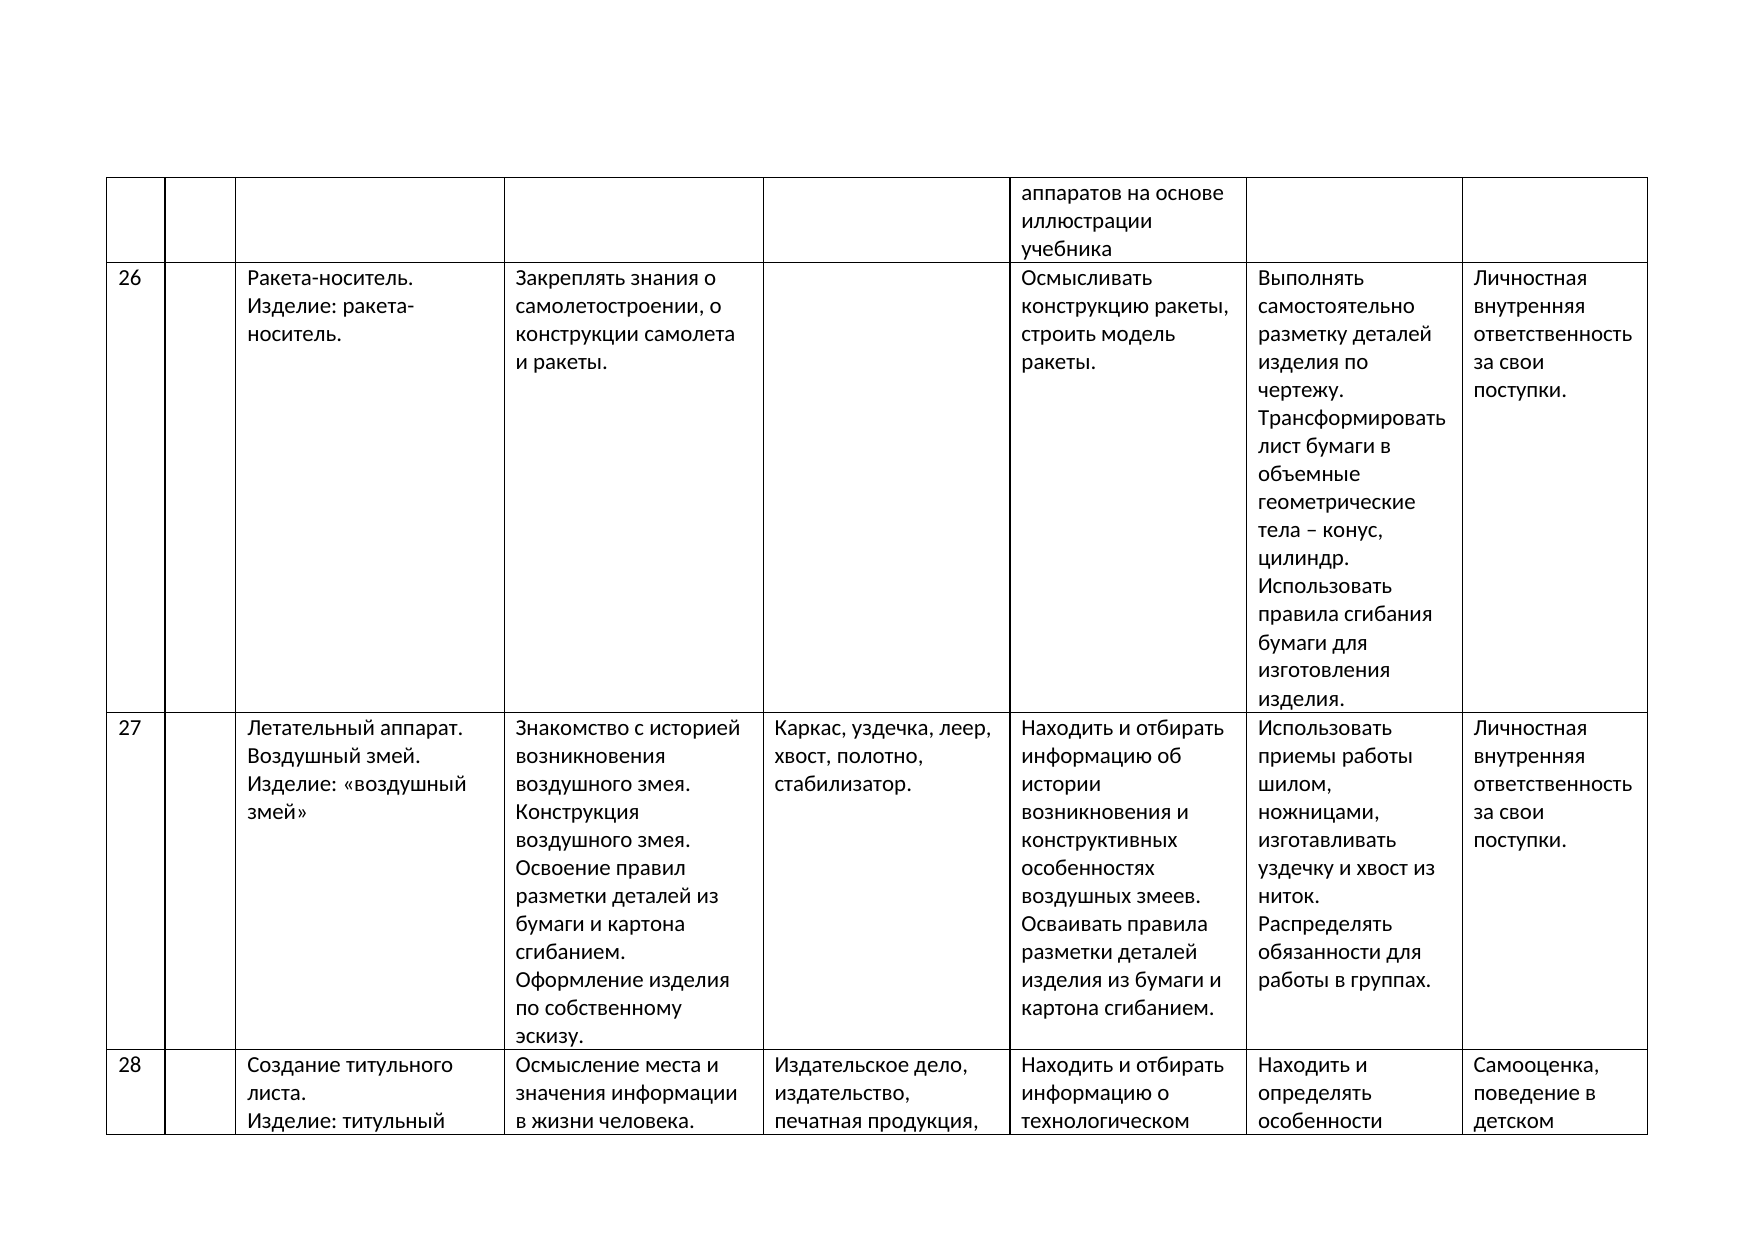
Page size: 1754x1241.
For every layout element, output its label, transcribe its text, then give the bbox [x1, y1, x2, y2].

table_cell Использовать приемы работы шилом, ножницами, изготавливать уздечку и хвост из ниток. Распределять обязанности для работы в группах. [1247, 713, 1462, 1049]
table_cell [1011, 178, 1246, 262]
table_cell [166, 178, 235, 262]
table_cell [166, 1050, 235, 1134]
table_cell Личностная внутренняя ответственность за свои поступки. [1463, 263, 1647, 712]
table_cell 26 [107, 263, 164, 712]
table_cell Летательный аппарат. Воздушный змей. Изделие: «воздушный змей» [236, 713, 504, 1049]
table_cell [236, 1050, 504, 1134]
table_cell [1463, 1050, 1647, 1134]
table_cell Выполнять самостоятельно разметку деталей изделия по чертежу. Трансформировать лист бумаги в объемные геометрические тела – конус, цилиндр. Использовать правила сгибания бумаги для изготовления изделия. [1247, 263, 1462, 712]
table_cell 27 [107, 713, 164, 1049]
table_cell Каркас, уздечка, леер, хвост, полотно, стабилизатор. [764, 713, 1009, 1049]
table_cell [505, 1050, 763, 1134]
table_cell [166, 263, 235, 712]
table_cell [764, 178, 1009, 262]
table_cell [764, 263, 1009, 712]
table_cell [166, 713, 235, 1049]
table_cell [1247, 1050, 1462, 1134]
table_cell 28 [107, 1050, 164, 1134]
table_cell Знакомство с историей возникновения воздушного змея. Конструкция воздушного змея. Освоение правил разметки деталей из бумаги и картона сгибанием. Оформление изделия по собственному эскизу. [505, 713, 763, 1049]
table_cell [505, 178, 763, 262]
table_cell 25 [107, 178, 164, 262]
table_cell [1463, 178, 1647, 262]
table_cell Осмысливать конструкцию ракеты, строить модель ракеты. [1011, 263, 1246, 712]
table_cell Личностная внутренняя ответственность за свои поступки. [1463, 713, 1647, 1049]
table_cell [1011, 1050, 1246, 1134]
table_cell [236, 178, 504, 262]
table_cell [1247, 178, 1462, 262]
table_cell Находить и отбирать информацию об истории возникновения и конструктивных особенностях воздушных змеев. Осваивать правила разметки деталей изделия из бумаги и картона сгибанием. [1011, 713, 1246, 1049]
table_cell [764, 1050, 1009, 1134]
table_cell Ракета-носитель. Изделие: ракета-носитель. [236, 263, 504, 712]
table_cell Закреплять знания о самолетостроении, о конструкции самолета и ракеты. [505, 263, 763, 712]
